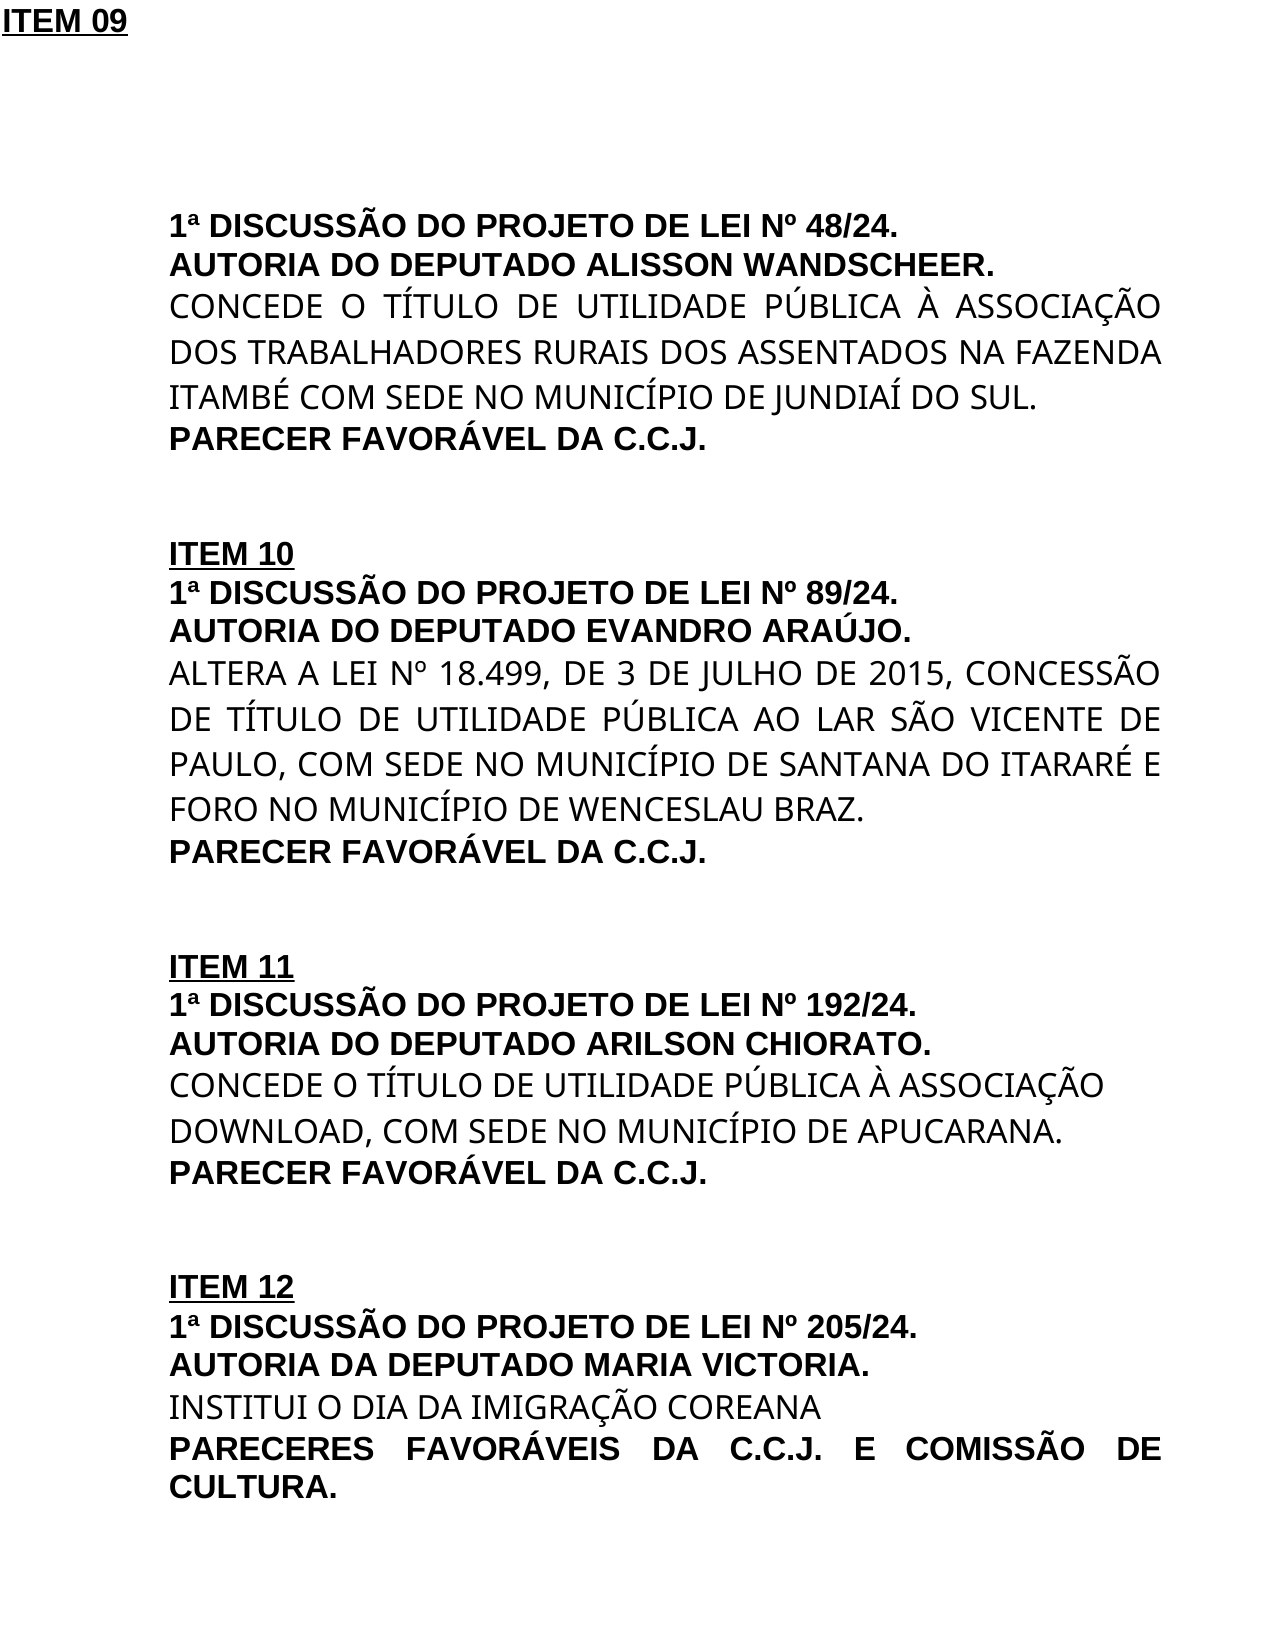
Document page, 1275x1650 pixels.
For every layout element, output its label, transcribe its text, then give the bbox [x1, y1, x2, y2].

text 1ª DISCUSSÃO DO PROJETO DE LEI Nº 89/24. AUTORIA DO DEPUTADO EVANDRO ARAÚJO. [169, 573, 973, 650]
text 1ª DISCUSSÃO DO PROJETO DE LEI Nº 205/24. AUTORIA DA DEPUTADO MARIA VICTORIA. INSTITUI O DIA DA IMIGRAÇÃO COREANA [169, 1307, 973, 1429]
text 1ª DISCUSSÃO DO PROJETO DE LEI Nº 192/24. AUTORIA DO DEPUTADO ARILSON CHIORATO. [169, 985, 973, 1062]
text CONCEDE O TÍTULO DE UTILIDADE PÚBLICA À ASSOCIAÇÃO DOS TRABALHADORES RURAIS DOS ASSENTADOS NA FAZENDA ITAMBÉ COM SEDE NO MUNICÍPIO DE JUNDIAÍ DO SUL. [169, 283, 1163, 419]
text ITEM 11 [169, 947, 1200, 985]
text PARECER FAVORÁVEL DA C.C.J. [169, 419, 1200, 458]
text CONCEDE O TÍTULO DE UTILIDADE PÚBLICA À ASSOCIAÇÃO DOWNLOAD, COM SEDE NO MUNICÍPIO DE APUCARANA. PARECER FAVORÁVEL DA C.C.J. [169, 1062, 1200, 1191]
text PARECER FAVORÁVEL DA C.C.J. [169, 832, 1200, 870]
text ALTERA A LEI Nº 18.499, DE 3 DE JULHO DE 2015, CONCESSÃO DE TÍTULO DE UTILIDADE PÚBLICA AO LAR SÃO VICENTE DE PAULO, COM SEDE NO MUNICÍPIO DE SANTANA DO ITARARÉ E FORO NO MUNICÍPIO DE WENCESLAU BRAZ. [169, 650, 1163, 832]
text 1ª DISCUSSÃO DO PROJETO DE LEI Nº 48/24. AUTORIA DO DEPUTADO ALISSON WANDSCHEER. [169, 206, 1049, 283]
text PARECERES FAVORÁVEIS DA C.C.J. E COMISSÃO DE CULTURA. [169, 1429, 1163, 1506]
text ITEM 10 [169, 534, 1200, 573]
text ITEM 12 [169, 1268, 1200, 1307]
